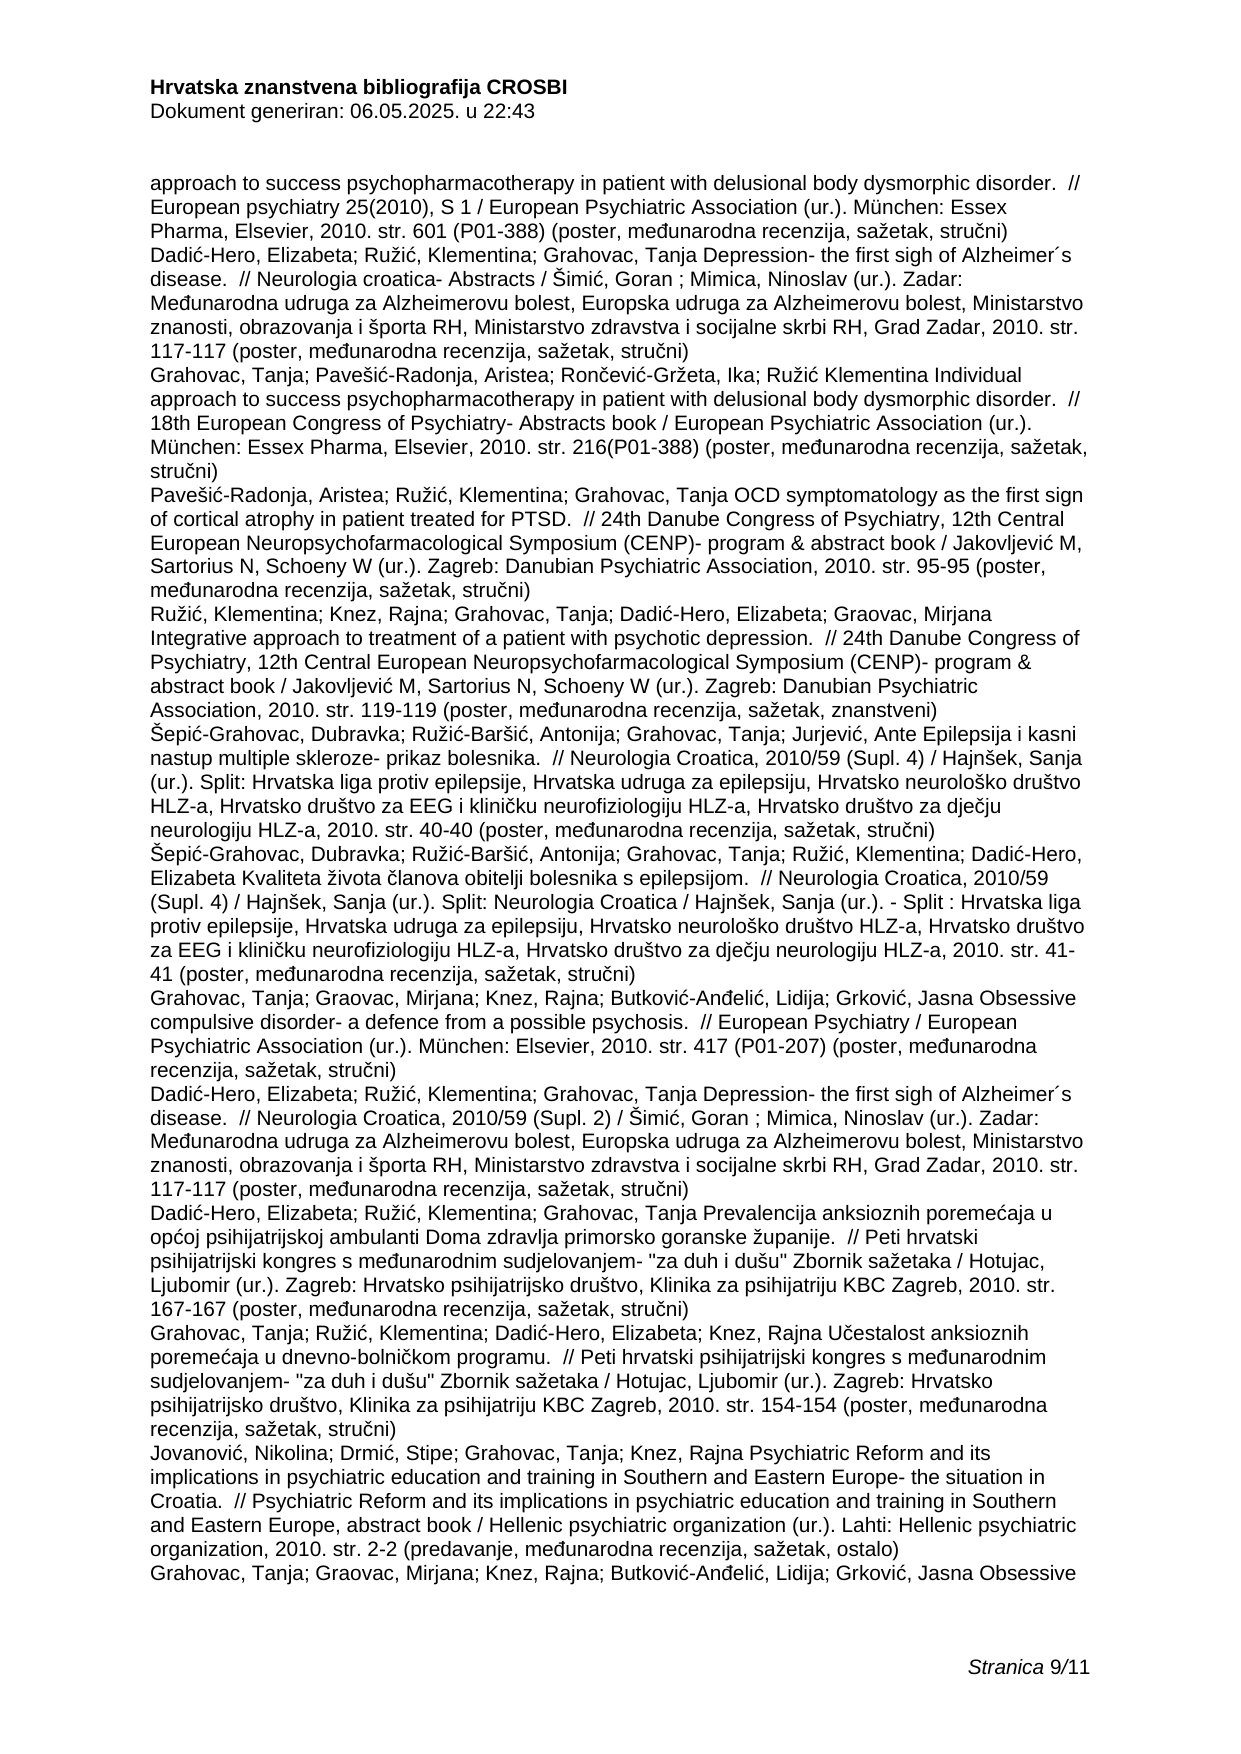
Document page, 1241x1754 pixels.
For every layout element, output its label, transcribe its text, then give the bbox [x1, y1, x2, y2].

text Dadić-Hero, Elizabeta; Ružić, Klementina; Grahovac, Tanja [150, 1081, 1090, 1201]
text Ružić, Klementina; Knez, Rajna; Grahovac, Tanja; Dadić-Hero, Elizabeta; Graovac, Mirjana [150, 602, 1090, 722]
text Pavešić-Radonja, Aristea; Ružić, Klementina; Grahovac, Tanja [150, 482, 1090, 602]
text Šepić-Grahovac, Dubravka; Ružić-Baršić, Antonija; Grahovac, Tanja; Ružić, Klementina; Dadić-Hero, Elizabeta [150, 842, 1090, 986]
text Grahovac, Tanja; Ružić, Klementina; Dadić-Hero, Elizabeta; Knez, Rajna [150, 1321, 1090, 1441]
text Dadić-Hero, Elizabeta; Ružić, Klementina; Grahovac, Tanja [150, 1201, 1090, 1321]
text Grahovac, Tanja; Pavešić-Radonja, Aristea; Rončević-Gržeta, Ika; Ružić Klementina [150, 363, 1090, 482]
text Jovanović, Nikolina; Drmić, Stipe; Grahovac, Tanja; Knez, Rajna [150, 1441, 1090, 1561]
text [150, 171, 1090, 243]
text Šepić-Grahovac, Dubravka; Ružić-Baršić, Antonija; Grahovac, Tanja; Jurjević, Ante [150, 722, 1090, 842]
text Grahovac, Tanja; Graovac, Mirjana; Knez, Rajna; Butković-Anđelić, Lidija; Grković, Jasna [150, 986, 1090, 1081]
text Dadić-Hero, Elizabeta; Ružić, Klementina; Grahovac, Tanja [150, 243, 1090, 363]
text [150, 1561, 1090, 1584]
